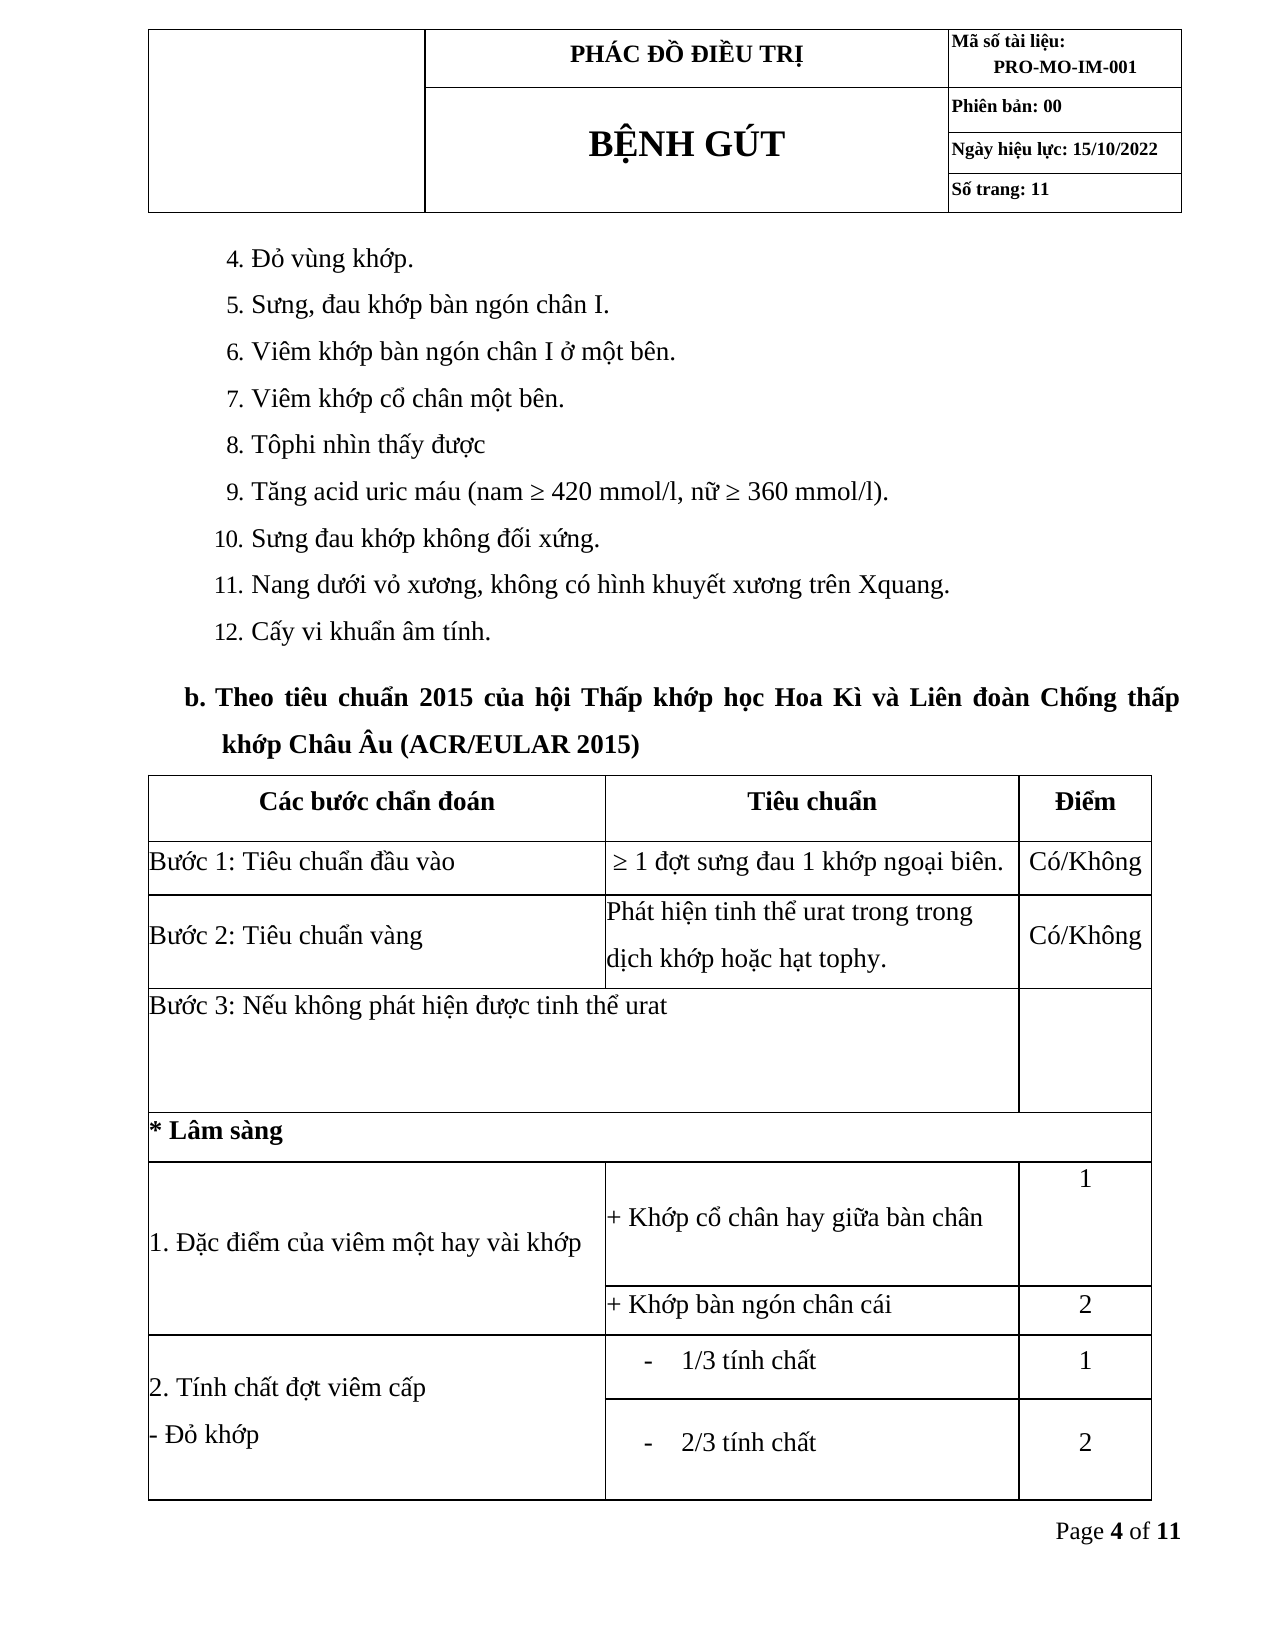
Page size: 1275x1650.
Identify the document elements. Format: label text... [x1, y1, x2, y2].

table_cell Có/Không [1020, 842, 1151, 894]
table_cell 1. Đặc điểm của viêm một hay vài khớp [149, 1163, 605, 1334]
list Viêm khớp cổ chân một bên. [226, 382, 1181, 413]
subtitle Theo tiêu chuẩn 2015 của hội Thấp khớp học Hoa Kì và Liên đoàn Chống thấp khớp Châu Âu (ACR/EULAR 2015) [184, 681, 1181, 759]
table_cell * Lâm sàng [149, 1113, 1151, 1161]
table_cell 2 [1020, 1287, 1151, 1334]
list Cấy vi khuẩn âm tính. [213, 615, 1181, 646]
list Sưng đau khớp không đối xứng. [213, 522, 1181, 553]
table_cell Bước 3: Nếu không phát hiện được tinh thể urat [149, 989, 1018, 1112]
list Viêm khớp bàn ngón chân I ở một bên. [226, 335, 1181, 366]
table_cell 2/3 tính chất [606, 1400, 1018, 1499]
table_header Điểm [1020, 776, 1151, 841]
table_cell 1 [1020, 1336, 1151, 1398]
table_cell 2. Tính chất đợt viêm cấp - Đỏ khớp - Rất đau khi thay đổi lực ép hoặc sờ vào khớp viêm - Khó khăn khi đi lại hay vận động khớp [149, 1336, 605, 1499]
table_cell Bước 1: Tiêu chuẩn đầu vào [149, 842, 605, 894]
table_header Tiêu chuẩn [606, 776, 1018, 841]
table_cell ≥ 1 đợt sưng đau 1 khớp ngoại biên. [606, 842, 1018, 894]
table_cell Có/Không [1020, 896, 1151, 988]
list Tăng acid uric máu (nam ≥ 420 mmol/l, nữ ≥ 360 mmol/l). [226, 475, 1181, 506]
list Nang dưới vỏ xương, không có hình khuyết xương trên Xquang. [213, 568, 1181, 600]
list Sưng, đau khớp bàn ngón chân I. [226, 288, 1181, 320]
table_cell + Khớp bàn ngón chân cái [606, 1287, 1018, 1334]
list Đỏ vùng khớp. [226, 242, 1181, 273]
table_cell Bước 2: Tiêu chuẩn vàng [149, 896, 605, 988]
table_cell + Khớp cổ chân hay giữa bàn chân [606, 1163, 1018, 1285]
table_header Các bước chẩn đoán [149, 776, 605, 841]
table_cell 2 [1020, 1400, 1151, 1499]
table_cell [1020, 989, 1151, 1112]
table_cell 1 [1020, 1163, 1151, 1285]
table_cell Phát hiện tinh thể urat trong trong dịch khớp hoặc hạt tophy. [606, 896, 1018, 988]
table_cell 1/3 tính chất [606, 1336, 1018, 1398]
list Tôphi nhìn thấy được [226, 428, 1181, 460]
